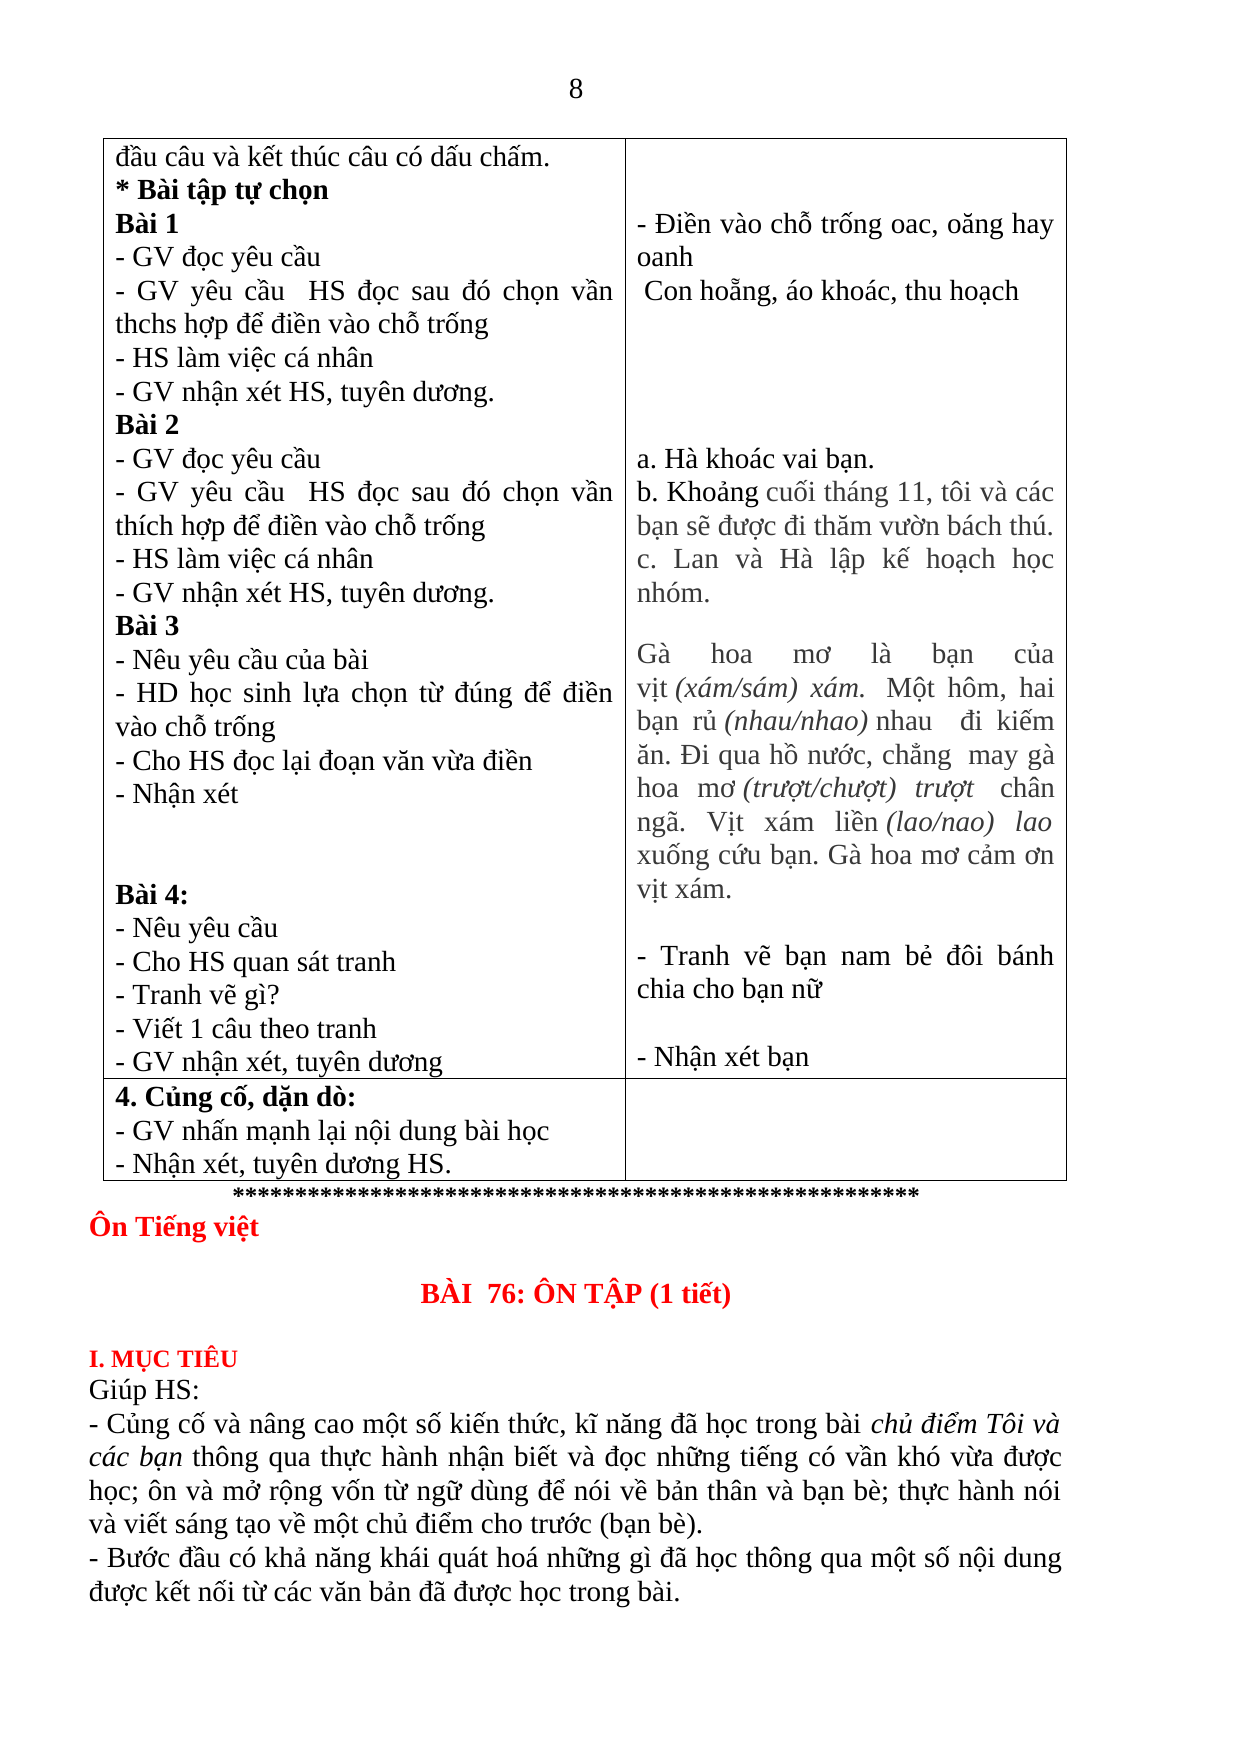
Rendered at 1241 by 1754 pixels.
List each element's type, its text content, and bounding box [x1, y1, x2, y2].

text BÀI 76: ÔN TẬP (1 tiết) [89, 1277, 1063, 1310]
text Giúp HS: [89, 1372, 1063, 1406]
table_cell 4. Củng cố, dặn dò: - GV nhấn mạnh lại nội dung bài học - Nhận xét, tuyên dương HS. [104, 1079, 625, 1180]
text ******************************************************* [89, 1181, 1063, 1209]
text I. MỤC TIÊU [89, 1344, 1063, 1372]
text Ôn Tiếng việt [89, 1209, 1063, 1243]
text - Củng cố và nâng cao một số kiến thức, kĩ năng đã học trong bài chủ điểm Tôi và các bạn thông qua thực hành nhận biết và đọc những tiếng có vần khó vừa được học; ôn và mở rộng vốn từ ngữ dùng để nói về bản thân và bạn bè; thực hành nói và viết sáng tạo về một chủ điểm cho trước (bạn bè). [89, 1406, 1063, 1540]
text - Bước đầu có khả năng khái quát hoá những gì đã học thông qua một số nội dung được kết nối từ các văn bản đã được học trong bài. [89, 1540, 1063, 1607]
table_cell [626, 1079, 1066, 1180]
